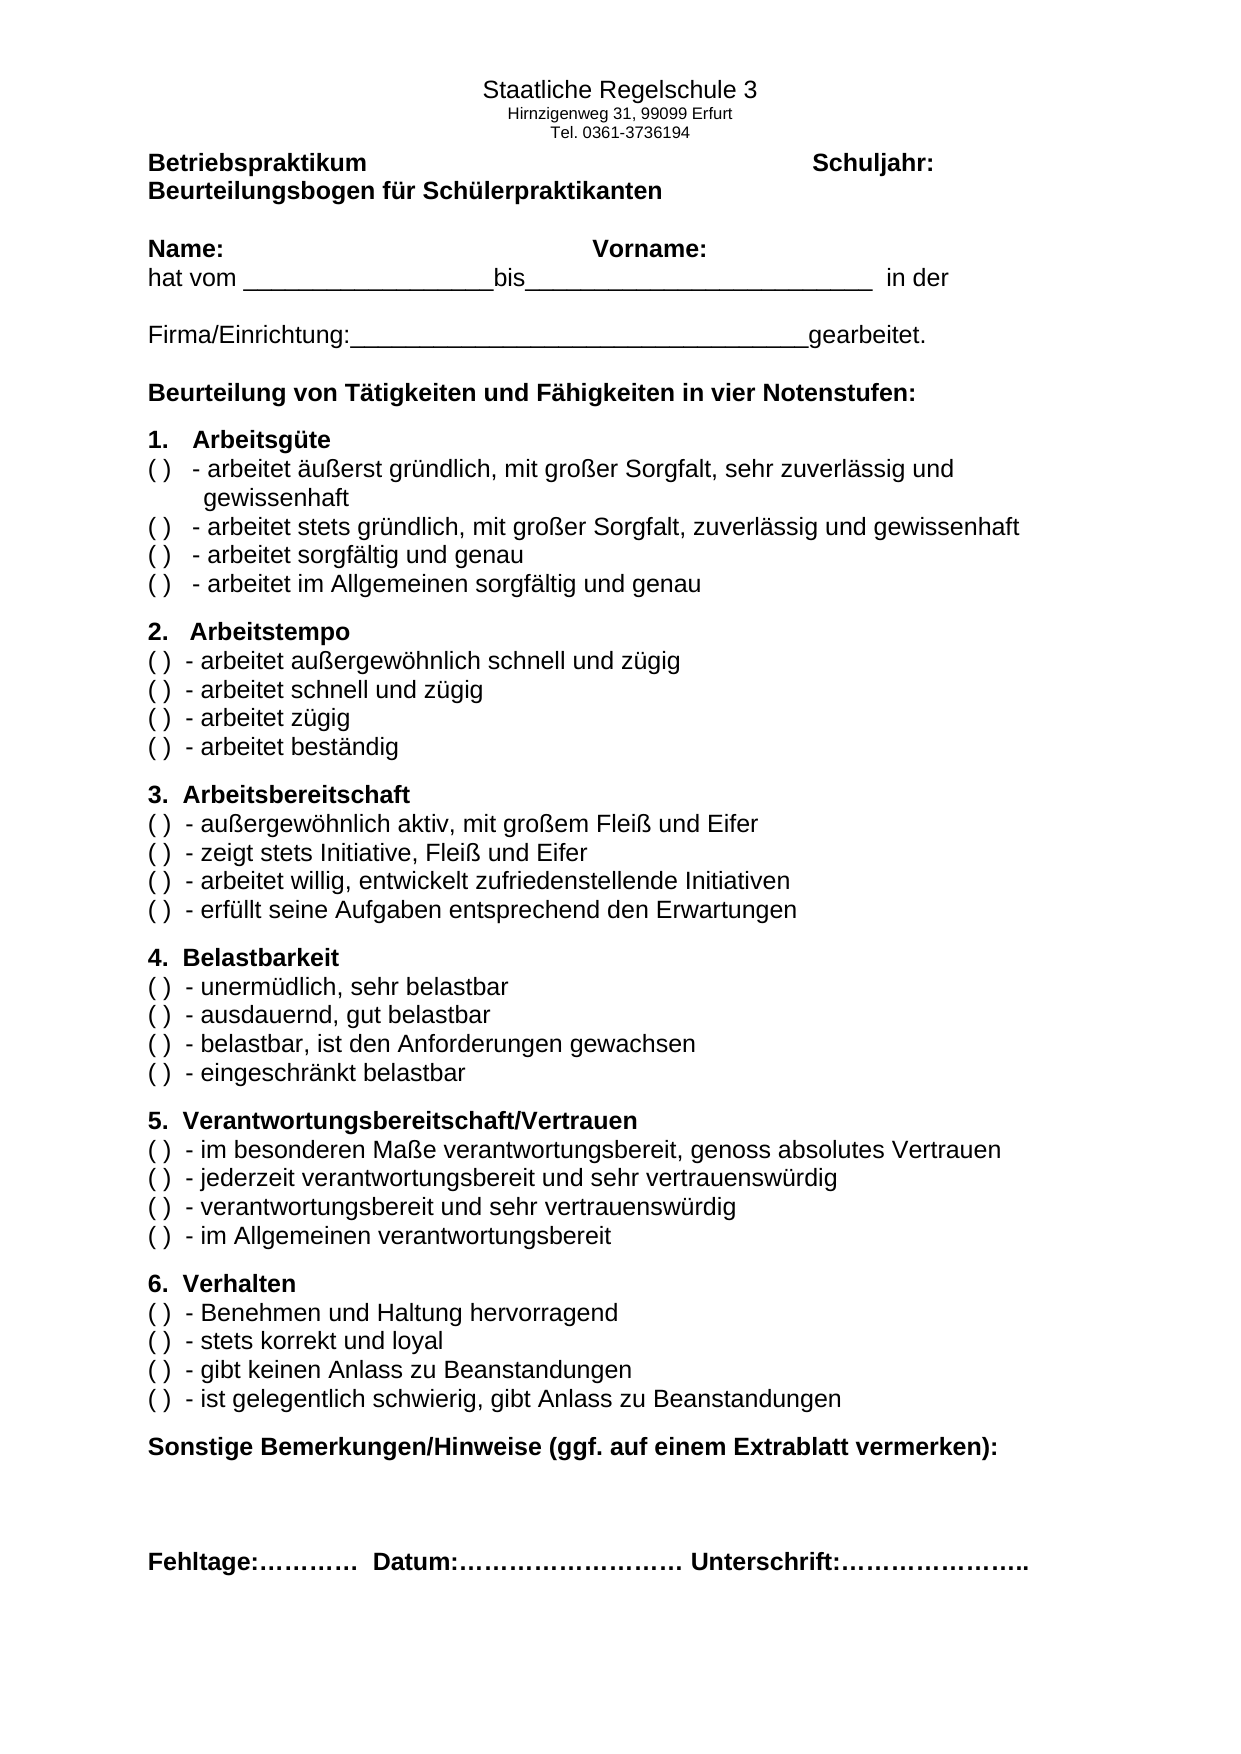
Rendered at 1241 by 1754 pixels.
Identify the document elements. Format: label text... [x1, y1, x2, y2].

text ( ) - jederzeit verantwortungsbereit und sehr vertrauenswürdig [148, 1163, 1093, 1192]
text 3. Arbeitsbereitschaft [148, 780, 1093, 809]
text ( ) - arbeitet stets gründlich, mit großer Sorgfalt, zuverlässig und gewissenhaft [148, 512, 1093, 541]
text ( ) - verantwortungsbereit und sehr vertrauenswürdig [148, 1192, 1093, 1221]
text Beurteilung von Tätigkeiten und Fähigkeiten in vier Notenstufen: [148, 378, 1093, 406]
text ( ) - belastbar, ist den Anforderungen gewachsen [148, 1029, 1093, 1058]
text Sonstige Bemerkungen/Hinweise (ggf. auf einem Extrablatt vermerken): [148, 1432, 1093, 1461]
text 5. Verantwortungsbereitschaft/Vertrauen [148, 1106, 1093, 1135]
text ( ) - im besonderen Maße verantwortungsbereit, genoss absolutes Vertrauen [148, 1135, 1093, 1163]
text ( ) - gibt keinen Anlass zu Beanstandungen [148, 1355, 1093, 1384]
text Betriebspraktikum Schuljahr: Beurteilungsbogen für Schülerpraktikanten [148, 148, 1093, 205]
text ( ) - erfüllt seine Aufgaben entsprechend den Erwartungen [148, 895, 1093, 924]
text Name: Vorname: [148, 234, 1093, 263]
text ( ) - arbeitet beständig [148, 732, 1093, 761]
text Firma/Einrichtung:_________________________________gearbeitet. [148, 320, 1093, 349]
text gewissenhaft [148, 483, 1093, 512]
text ( ) - ausdauernd, gut belastbar [148, 1001, 1093, 1029]
text ( ) - arbeitet äußerst gründlich, mit großer Sorgfalt, sehr zuverlässig und [148, 454, 1093, 483]
text ( ) - arbeitet im Allgemeinen sorgfältig und genau [148, 569, 1093, 598]
text 1. Arbeitsgüte [148, 426, 1093, 454]
text ( ) - unermüdlich, sehr belastbar [148, 972, 1093, 1001]
text 6. Verhalten [148, 1269, 1093, 1298]
text ( ) - außergewöhnlich aktiv, mit großem Fleiß und Eifer [148, 809, 1093, 838]
text ( ) - Benehmen und Haltung hervorragend [148, 1298, 1093, 1326]
text ( ) - arbeitet schnell und zügig [148, 675, 1093, 703]
text ( ) - stets korrekt und loyal [148, 1326, 1093, 1355]
text ( ) - im Allgemeinen verantwortungsbereit [148, 1221, 1093, 1250]
text 2. Arbeitstempo [148, 617, 1093, 646]
text ( ) - eingeschränkt belastbar [148, 1058, 1093, 1087]
text ( ) - ist gelegentlich schwierig, gibt Anlass zu Beanstandungen [148, 1384, 1093, 1413]
text ( ) - arbeitet außergewöhnlich schnell und zügig [148, 646, 1093, 675]
text Fehltage:………… Datum:……………………… Unterschrift:………………….. [148, 1547, 1093, 1576]
text 4. Belastbarkeit [148, 943, 1093, 972]
text ( ) - arbeitet zügig [148, 703, 1093, 732]
text ( ) - arbeitet willig, entwickelt zufriedenstellende Initiativen [148, 866, 1093, 895]
text ( ) - arbeitet sorgfältig und genau [148, 541, 1093, 569]
text ( ) - zeigt stets Initiative, Fleiß und Eifer [148, 838, 1093, 866]
text hat vom __________________bis_________________________ in der [148, 263, 1093, 291]
